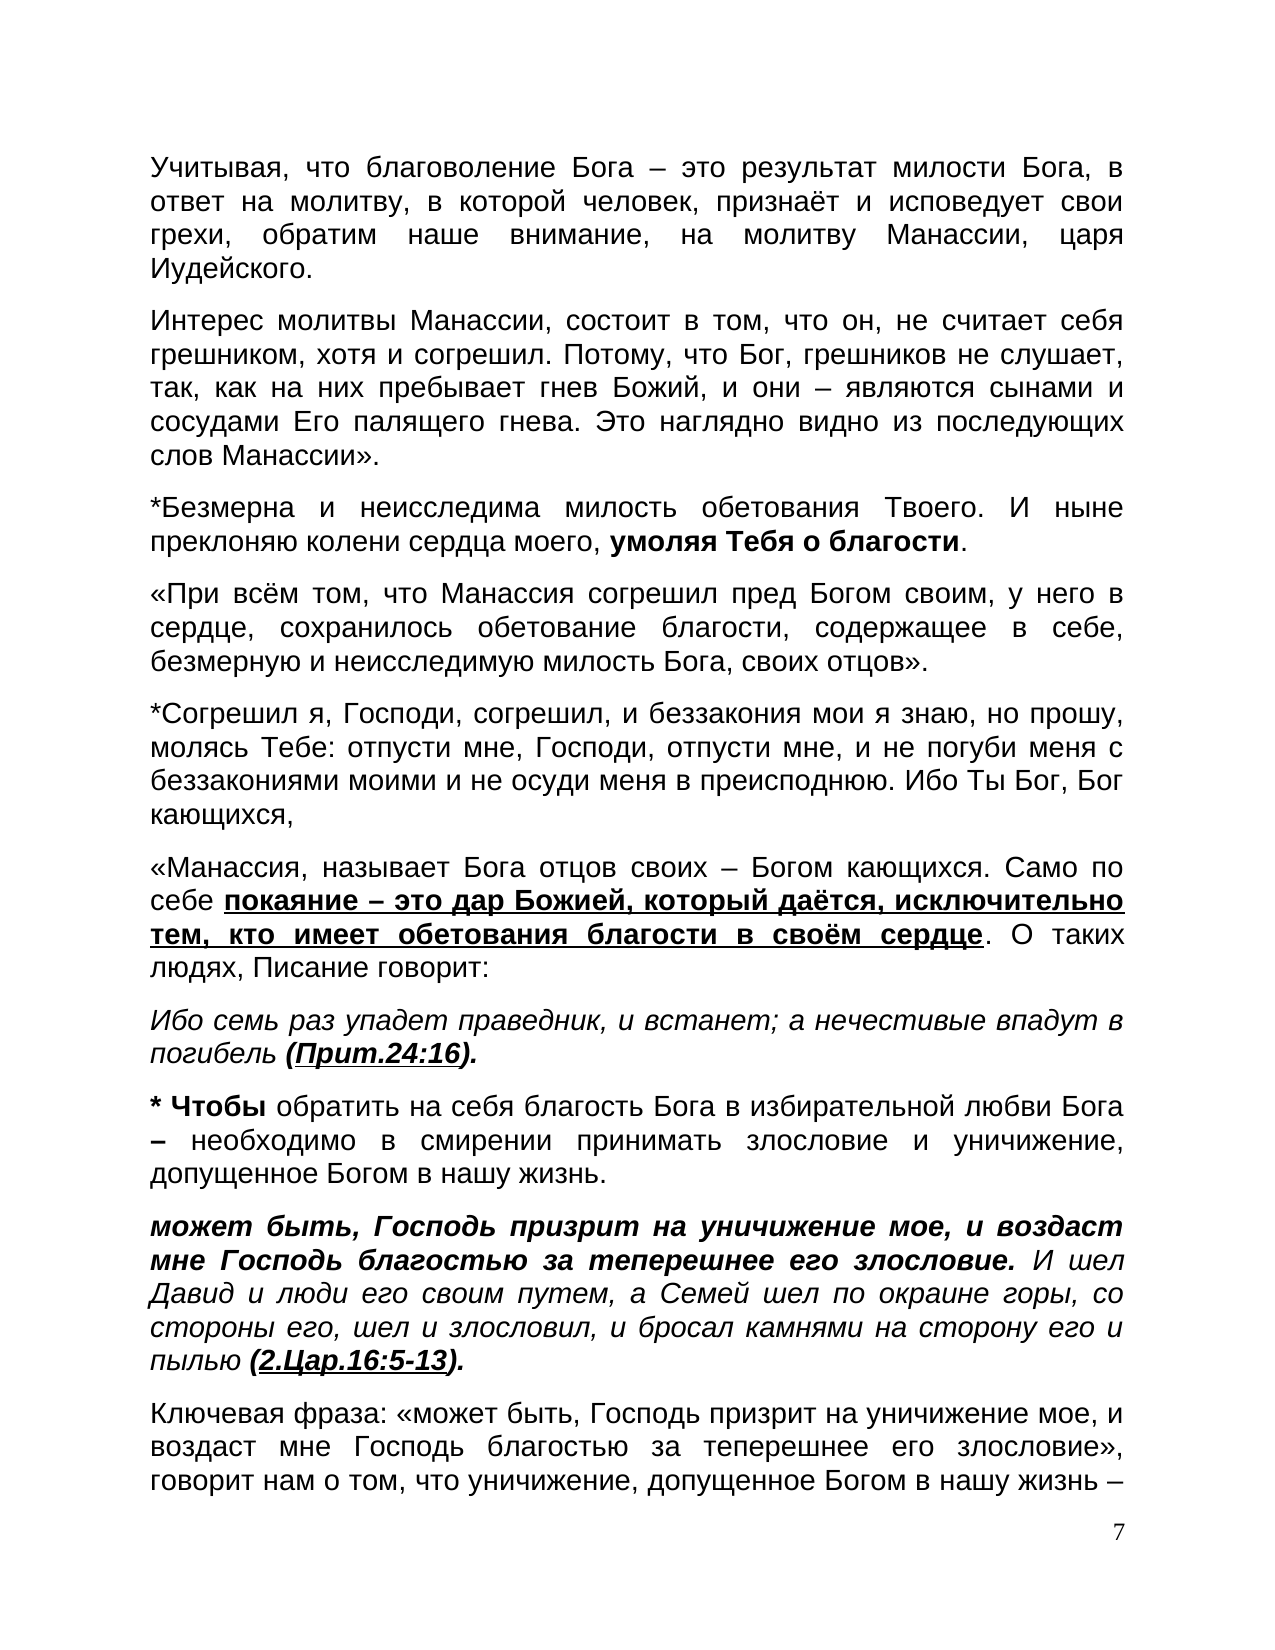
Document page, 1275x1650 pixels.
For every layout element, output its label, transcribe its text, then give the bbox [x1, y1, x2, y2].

text * Чтобы обратить на себя благость Бога в избирательной любви Бога – необходимо в смирении принимать злословие и уничижение, допущенное Богом в нашу жизнь. [150, 1089, 1125, 1190]
text может быть, Господь призрит на уничижение мое, и воздаст мне Господь благостью за теперешнее его злословие. И шел Давид и люди его своим путем, а Семей шел по окраине горы, со стороны его, шел и злословил, и бросал камнями на сторону его и пылью (2.Цар.16:5-13). [150, 1209, 1125, 1377]
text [150, 1396, 1125, 1496]
text *Безмерна и неисследима милость обетования Твоего. И ныне преклоняю колени сердца моего, умоляя Тебя о благости. [150, 490, 1125, 557]
text «Манассия, называет Бога отцов своих – Богом кающихся. Само по себе покаяние – это дар Божией, который даётся, исключительно тем, кто имеет обетования благости в своём сердце. О таких людях, Писание говорит: [150, 849, 1125, 984]
text «При всём том, что Манассия согрешил пред Богом своим, у него в сердце, сохранилось обетование благости, содержащее в себе, безмерную и неисследимую милость Бога, своих отцов». [150, 576, 1125, 677]
text Учитывая, что благоволение Бога – это результат милости Бога, в ответ на молитву, в которой человек, признаёт и исповедует свои грехи, обратим наше внимание, на молитву Манассии, царя Иудейского. [150, 150, 1125, 284]
text Интерес молитвы Манассии, состоит в том, что он, не считает себя грешником, хотя и согрешил. Потому, что Бог, грешников не слушает, так, как на них пребывает гнев Божий, и они – являются сынами и сосудами Его палящего гнева. Это наглядно видно из последующих слов Манассии». [150, 303, 1125, 471]
text *Согрешил я, Господи, согрешил, и беззакония мои я знаю, но прошу, молясь Тебе: отпусти мне, Господи, отпусти мне, и не погуби меня с беззакониями моими и не осуди меня в преисподнюю. Ибо Ты Бог, Бог кающихся, [150, 696, 1125, 830]
text Ибо семь раз упадет праведник, и встанет; а нечестивые впадут в погибель (Прит.24:16). [150, 1003, 1125, 1070]
